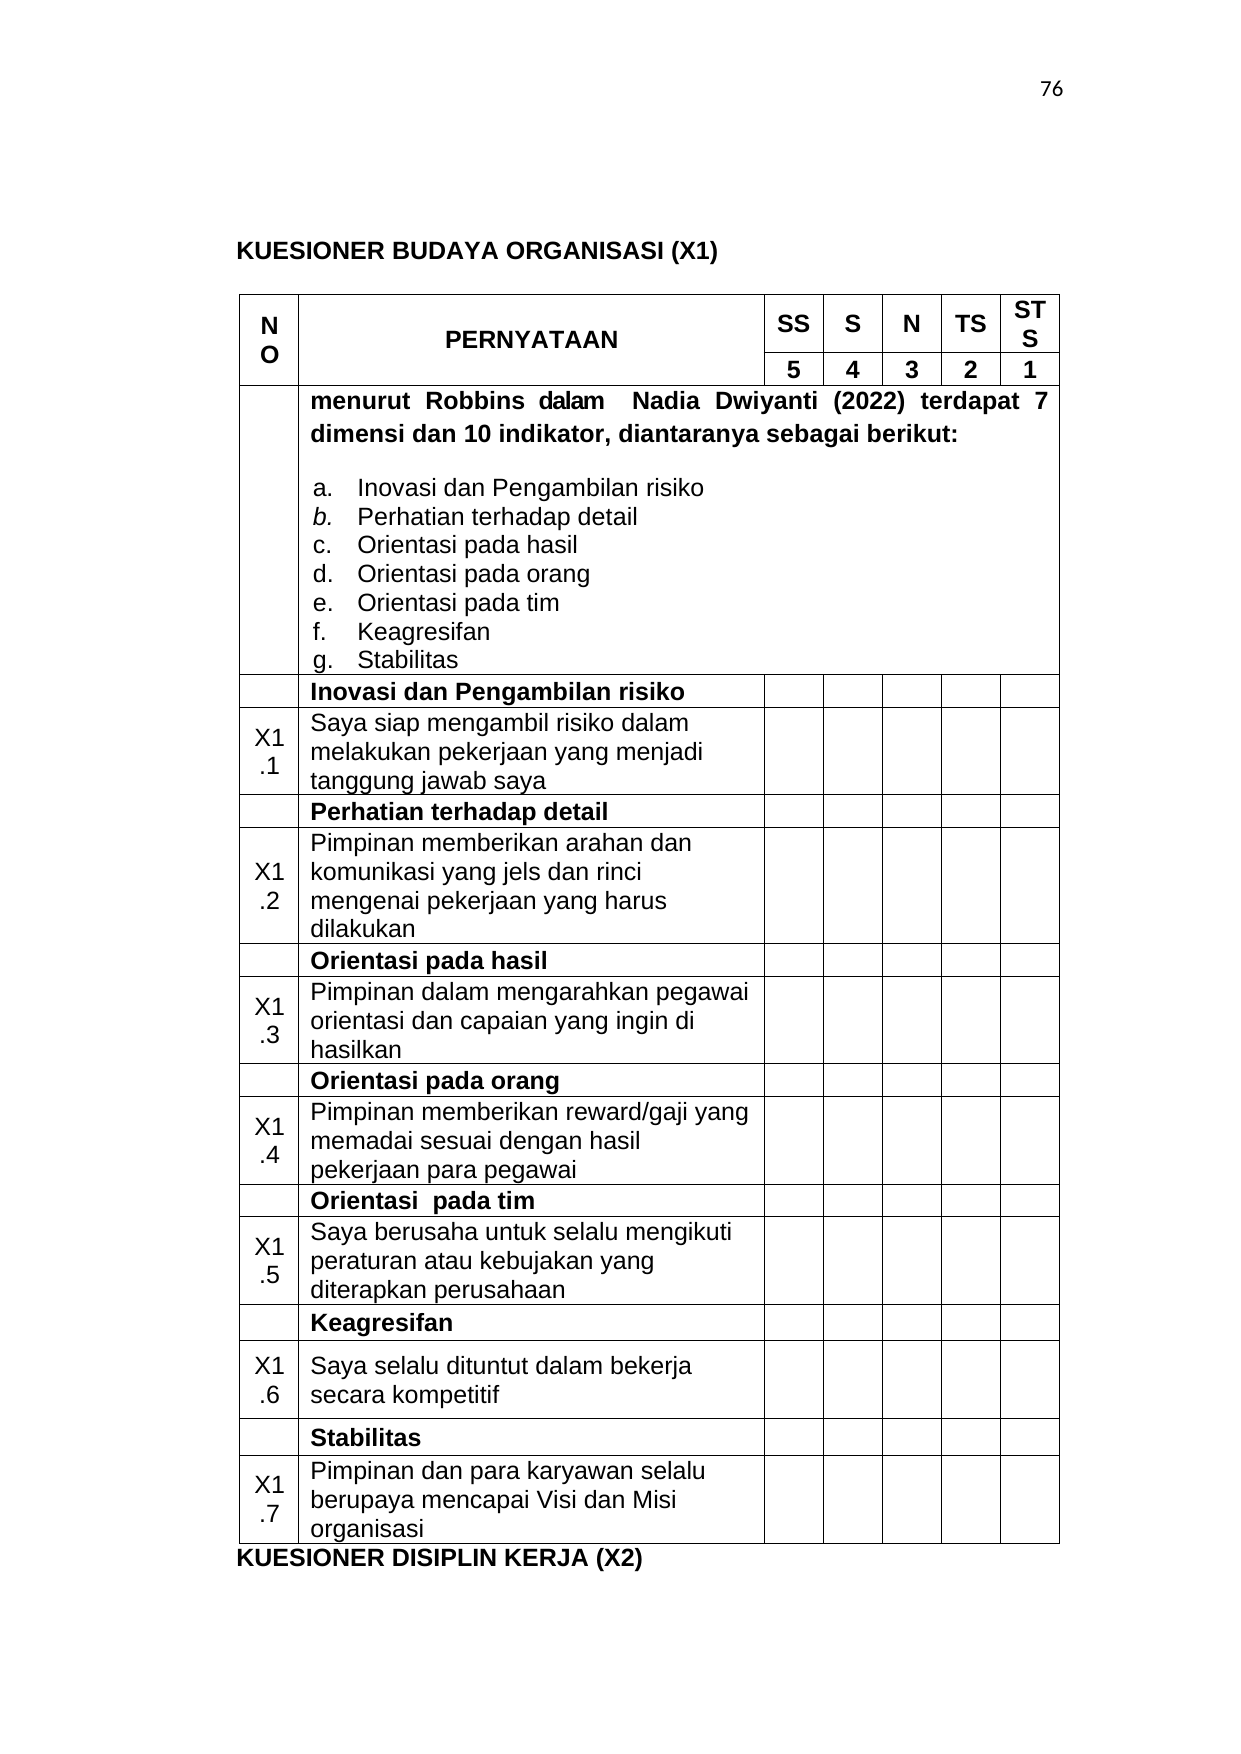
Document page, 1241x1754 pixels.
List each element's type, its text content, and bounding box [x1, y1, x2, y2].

table_cell [883, 977, 941, 1063]
table_cell [765, 795, 823, 827]
table_cell [1001, 675, 1059, 707]
table_cell X1.4 [240, 1097, 298, 1183]
table_header TS [942, 295, 1000, 352]
table_cell [824, 828, 882, 943]
table_cell 4 [824, 353, 882, 385]
table_cell [765, 1185, 823, 1216]
table_cell [240, 1185, 298, 1216]
table_cell [824, 1097, 882, 1183]
table_cell [765, 828, 823, 943]
table_cell [883, 828, 941, 943]
table_cell Keagresifan [299, 1305, 764, 1340]
table_cell [942, 1305, 1000, 1340]
table_cell [765, 944, 823, 976]
table_cell [1001, 1305, 1059, 1340]
table_cell [1001, 944, 1059, 976]
table_cell X1.5 [240, 1217, 298, 1303]
table_cell 2 [942, 353, 1000, 385]
table_cell X1.3 [240, 977, 298, 1063]
table_cell [824, 977, 882, 1063]
table_cell [824, 708, 882, 794]
table_header PERNYATAAN [299, 295, 764, 385]
table_cell [240, 1419, 298, 1455]
table_cell Perhatian terhadap detail [299, 795, 764, 827]
table_cell menurut Robbins dalam Nadia Dwiyanti (2022) terdapat 7 dimensi dan 10 indikator, diantaranya sebagai berikut: Inovasi dan Pengambilan risiko Perhatian terhadap detail Orientasi pada hasil Orientasi pada orang Orientasi pada tim Keagresifan Stabilitas [299, 386, 1059, 674]
table_cell [824, 1419, 882, 1455]
table_cell X1.6 [240, 1341, 298, 1418]
table_cell [942, 1064, 1000, 1096]
table_cell [765, 1456, 823, 1542]
table_cell [240, 386, 298, 674]
table_cell [765, 977, 823, 1063]
table_cell [824, 1185, 882, 1216]
table_cell 3 [883, 353, 941, 385]
table_cell [1001, 1419, 1059, 1455]
table_cell [765, 1419, 823, 1455]
table_cell Inovasi dan Pengambilan risiko [299, 675, 764, 707]
table_cell [883, 944, 941, 976]
table_cell [883, 1305, 941, 1340]
table_cell Pimpinan memberikan arahan dan komunikasi yang jels dan rinci mengenai pekerjaan yang harus dilakukan [299, 828, 764, 943]
table_cell [765, 708, 823, 794]
table_cell [240, 795, 298, 827]
table_cell [765, 1341, 823, 1418]
table_cell [942, 1456, 1000, 1542]
table_cell [883, 1217, 941, 1303]
table_cell 1 [1001, 353, 1059, 385]
table_cell 5 [765, 353, 823, 385]
table_cell Stabilitas [299, 1419, 764, 1455]
table_cell Pimpinan dan para karyawan selalu berupaya mencapai Visi dan Misi organisasi [299, 1456, 764, 1542]
table_header N [883, 295, 941, 352]
table_cell [824, 1305, 882, 1340]
table_cell [1001, 1097, 1059, 1183]
table_cell [1001, 1185, 1059, 1216]
table_cell [824, 795, 882, 827]
table_cell [883, 1341, 941, 1418]
table_cell [942, 977, 1000, 1063]
table_cell [1001, 1456, 1059, 1542]
table_header S [824, 295, 882, 352]
table_cell X1.2 [240, 828, 298, 943]
table_cell [240, 1064, 298, 1096]
table_cell [824, 1341, 882, 1418]
table_cell [1001, 1217, 1059, 1303]
table_cell [240, 675, 298, 707]
text KUESIONER BUDAYA ORGANISASI (X1) [236, 236, 1063, 265]
table_cell [883, 708, 941, 794]
table_cell [1001, 795, 1059, 827]
table_cell [240, 1305, 298, 1340]
table_cell Orientasi pada tim [299, 1185, 764, 1216]
table_cell [942, 828, 1000, 943]
table_cell [1001, 977, 1059, 1063]
table_cell [765, 675, 823, 707]
table_cell [824, 1217, 882, 1303]
table_cell [942, 1341, 1000, 1418]
table_cell [1001, 1341, 1059, 1418]
table_cell Pimpinan dalam mengarahkan pegawai orientasi dan capaian yang ingin di hasilkan [299, 977, 764, 1063]
table_cell [942, 708, 1000, 794]
table_cell [883, 1097, 941, 1183]
table_cell [942, 1419, 1000, 1455]
table_cell [942, 944, 1000, 976]
text KUESIONER DISIPLIN KERJA (X2) [236, 1543, 1063, 1572]
table_cell [942, 1217, 1000, 1303]
table_cell [883, 1456, 941, 1542]
table_cell Orientasi pada hasil [299, 944, 764, 976]
table_cell [942, 675, 1000, 707]
table_cell [1001, 828, 1059, 943]
table_cell [942, 1185, 1000, 1216]
table_cell [824, 1064, 882, 1096]
table_cell [883, 1064, 941, 1096]
table_cell Saya siap mengambil risiko dalam melakukan pekerjaan yang menjadi tanggung jawab saya [299, 708, 764, 794]
table_cell [824, 1456, 882, 1542]
table_cell Saya berusaha untuk selalu mengikuti peraturan atau kebujakan yang diterapkan perusahaan [299, 1217, 764, 1303]
table_cell Pimpinan memberikan reward/gaji yang memadai sesuai dengan hasil pekerjaan para pegawai [299, 1097, 764, 1183]
table_cell [942, 1097, 1000, 1183]
table_cell [824, 944, 882, 976]
table_cell [883, 1419, 941, 1455]
table_cell [883, 1185, 941, 1216]
table_cell [1001, 1064, 1059, 1096]
table_cell [765, 1097, 823, 1183]
table_cell X1.7 [240, 1456, 298, 1542]
table_cell [883, 675, 941, 707]
table_header NO [240, 295, 298, 385]
table_cell [883, 795, 941, 827]
table_cell Saya selalu dituntut dalam bekerja secara kompetitif [299, 1341, 764, 1418]
table_cell [240, 944, 298, 976]
table_header SS [765, 295, 823, 352]
table_cell [1001, 708, 1059, 794]
table_cell X1.1 [240, 708, 298, 794]
table_cell [824, 675, 882, 707]
table_cell [765, 1217, 823, 1303]
table_cell [942, 795, 1000, 827]
table_cell [765, 1064, 823, 1096]
table_cell [765, 1305, 823, 1340]
table_cell Orientasi pada orang [299, 1064, 764, 1096]
table_header STS [1001, 295, 1059, 352]
